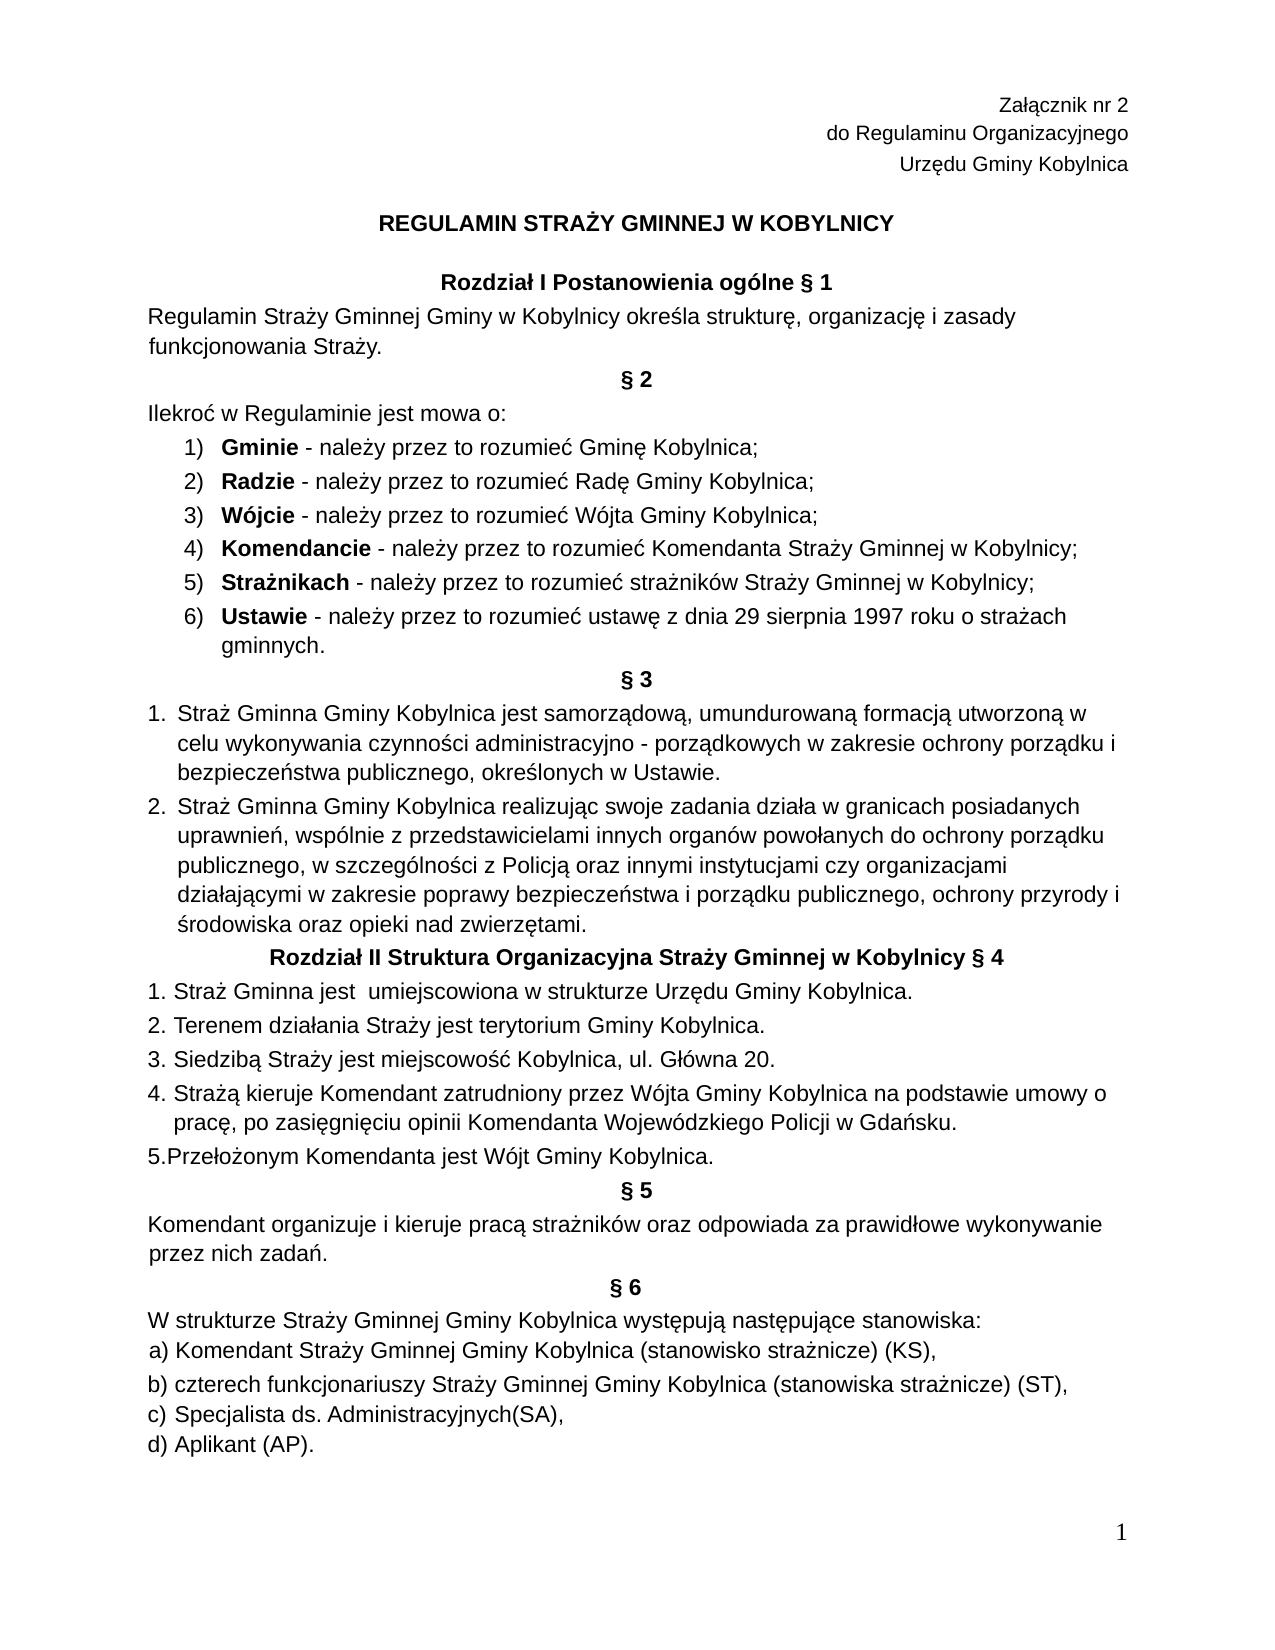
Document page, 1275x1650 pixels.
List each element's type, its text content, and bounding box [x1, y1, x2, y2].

subtitle § 2 [146, 366, 1127, 393]
text Załącznik nr 2 [147, 93, 1128, 117]
text 5.Przełożonym Komendanta jest Wójt Gminy Kobylnica. [147, 1143, 1127, 1169]
text Komendant organizuje i kieruje pracą strażników oraz odpowiada za prawidłowe wykonywanie przez nich zadań. [147, 1211, 1103, 1266]
list Aplikant (AP). [147, 1431, 1127, 1457]
subtitle § 5 [146, 1177, 1127, 1203]
list Gminie - należy przez to rozumieć Gminę Kobylnica; [183, 434, 1127, 460]
list Strażnikach - należy przez to rozumieć strażników Straży Gminnej w Kobylnicy; [183, 569, 1127, 595]
text W strukturze Straży Gminnej Gminy Kobylnica występują następujące stanowiska: a) Komendant Straży Gminnej Gminy Kobylnica (stanowisko strażnicze) (KS), [147, 1307, 1009, 1363]
subtitle § 3 [146, 666, 1127, 692]
list Ustawie - należy przez to rozumieć ustawę z dnia 29 sierpnia 1997 roku o strażach gminnych. [183, 603, 1127, 659]
text Regulamin Straży Gminnej Gminy w Kobylnicy określa strukturę, organizację i zasady funkcjonowania Straży. [147, 303, 1127, 359]
list Straż Gminna Gminy Kobylnica jest samorządową, umundurowaną formacją utworzoną w celu wykonywania czynności administracyjno - porządkowych w zakresie ochrony porządku i bezpieczeństwa publicznego, określonych w Ustawie. [147, 700, 1127, 785]
subtitle Rozdział II Struktura Organizacyjna Straży Gminnej w Kobylnicy § 4 [146, 944, 1127, 971]
subtitle Rozdział I Postanowienia ogólne § 1 [146, 269, 1127, 296]
text do Regulaminu Organizacyjnego [147, 120, 1128, 144]
list Specjalista ds. Administracyjnych(SA), [147, 1401, 1127, 1427]
text Ilekroć w Regulaminie jest mowa o: [147, 400, 1127, 427]
text § 6 [147, 1274, 1103, 1300]
list Terenem działania Straży jest terytorium Gminy Kobylnica. [147, 1012, 1127, 1038]
list Straż Gminna jest umiejscowiona w strukturze Urzędu Gminy Kobylnica. [147, 978, 1127, 1005]
list czterech funkcjonariuszy Straży Gminnej Gminy Kobylnica (stanowiska strażnicze) (ST), [147, 1371, 1127, 1397]
text REGULAMIN STRAŻY GMINNEJ W KOBYLNICY [146, 210, 1127, 237]
list Strażą kieruje Komendant zatrudniony przez Wójta Gminy Kobylnica na podstawie umowy o pracę, po zasięgnięciu opinii Komendanta Wojewódzkiego Policji w Gdańsku. [147, 1079, 1127, 1135]
text Urzędu Gminy Kobylnica [147, 152, 1128, 176]
list Siedzibą Straży jest miejscowość Kobylnica, ul. Główna 20. [147, 1046, 1127, 1072]
list Radzie - należy przez to rozumieć Radę Gminy Kobylnica; [183, 468, 1127, 494]
list Straż Gminna Gminy Kobylnica realizując swoje zadania działa w granicach posiadanych uprawnień, wspólnie z przedstawicielami innych organów powołanych do ochrony porządku publicznego, w szczególności z Policją oraz innymi instytucjami czy organizacjami działającymi w zakresie poprawy bezpieczeństwa i porządku publicznego, ochrony przyrody i środowiska oraz opieki nad zwierzętami. [147, 793, 1127, 937]
list Wójcie - należy przez to rozumieć Wójta Gminy Kobylnica; [183, 502, 1127, 528]
list Komendancie - należy przez to rozumieć Komendanta Straży Gminnej w Kobylnicy; [183, 535, 1127, 562]
